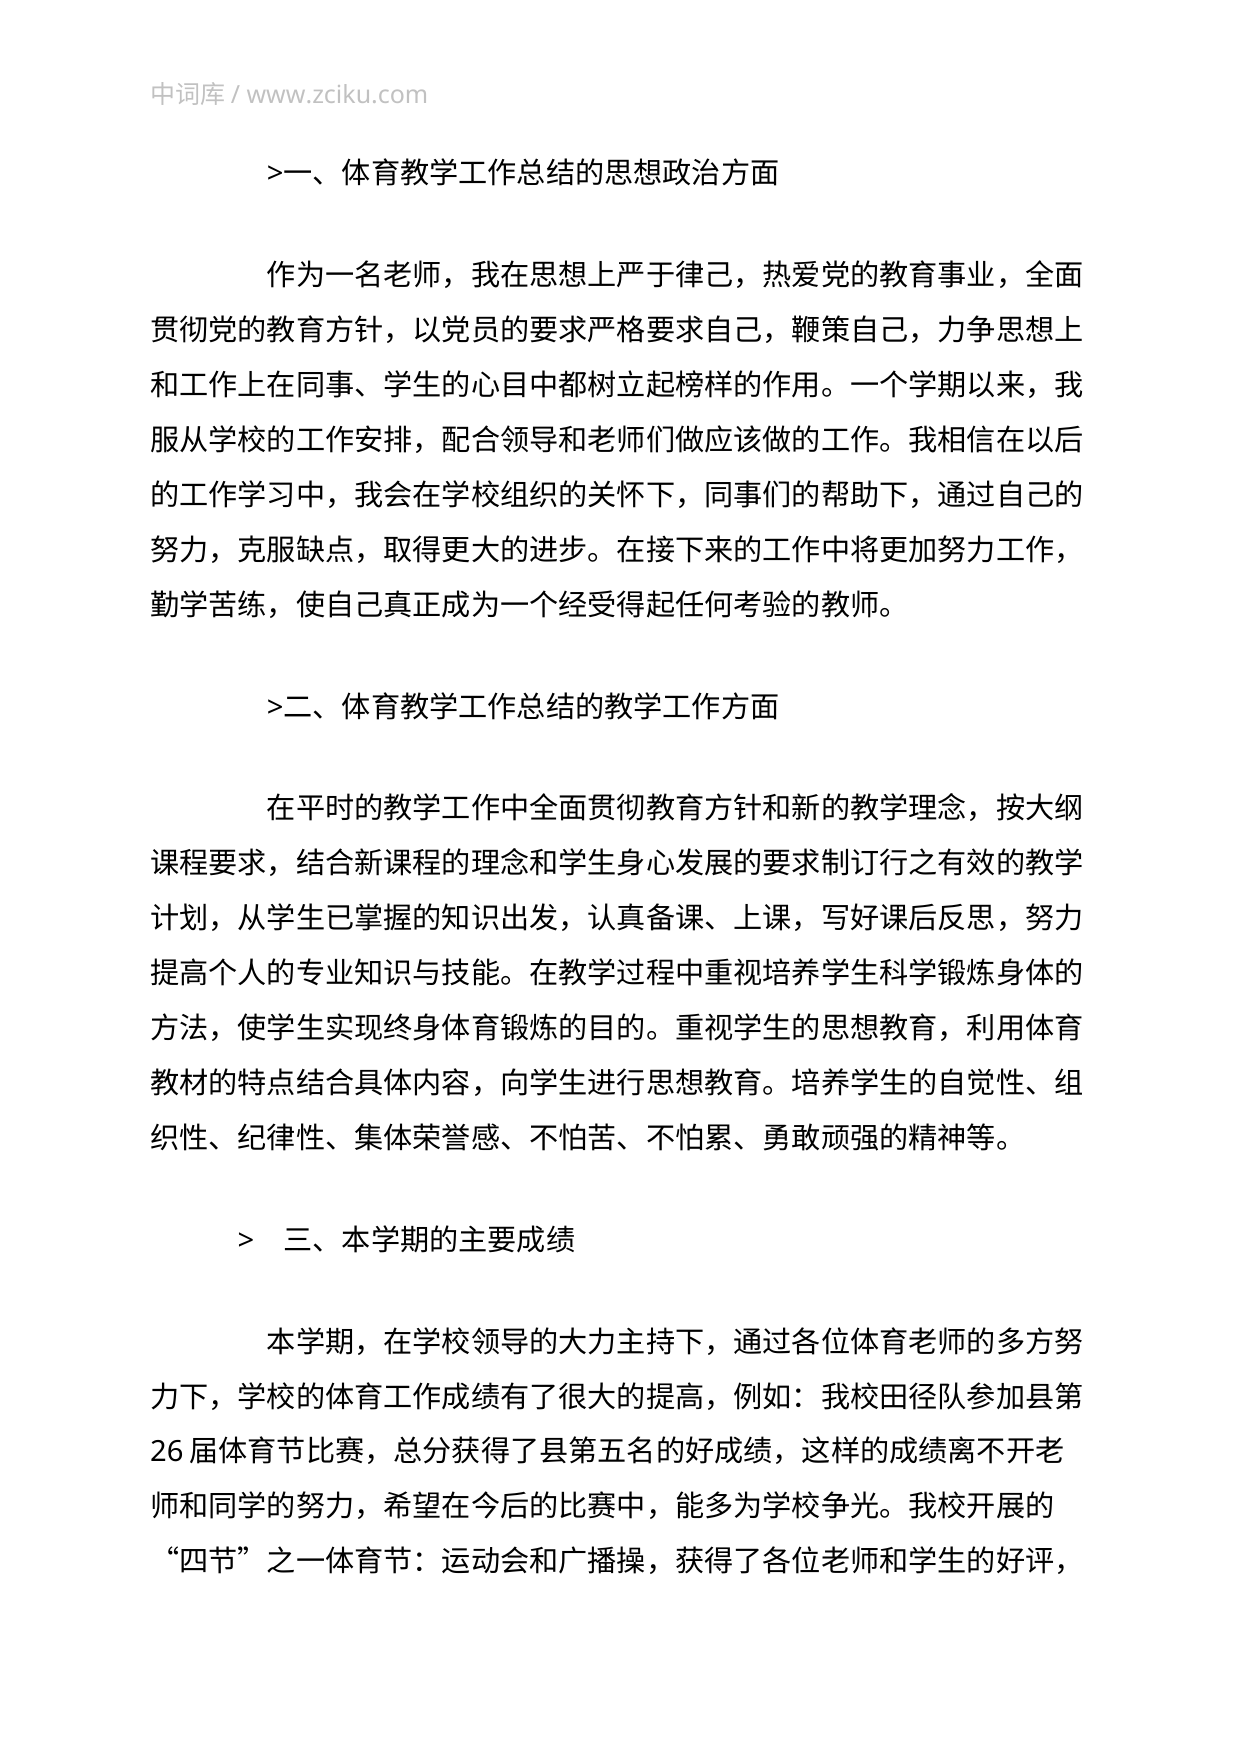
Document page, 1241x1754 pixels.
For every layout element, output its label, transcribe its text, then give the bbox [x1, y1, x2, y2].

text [150, 1318, 1090, 1580]
text 在平时的教学工作中全面贯彻教育方针和新的教学理念，按大纲课程要求，结合新课程的理念和学生身心发展的要求制订行之有效的教学计划，从学生已掌握的知识出发，认真备课、上课，写好课后反思，努力提高个人的专业知识与技能。在教学过程中重视培养学生科学锻炼身体的方法，使学生实现终身体育锻炼的目的。重视学生的思想教育，利用体育教材的特点结合具体内容，向学生进行思想教育。培养学生的自觉性、组织性、纪律性、集体荣誉感、不怕苦、不怕累、勇敢顽强的精神等。 [150, 785, 1090, 1157]
text >一、体育教学工作总结的思想政治方面 [150, 150, 1090, 192]
text >二、体育教学工作总结的教学工作方面 [150, 683, 1090, 726]
text 作为一名老师，我在思想上严于律己，热爱党的教育事业，全面贯彻党的教育方针，以党员的要求严格要求自己，鞭策自己，力争思想上和工作上在同事、学生的心目中都树立起榜样的作用。一个学期以来，我服从学校的工作安排，配合领导和老师们做应该做的工作。我相信在以后的工作学习中，我会在学校组织的关怀下，同事们的帮助下，通过自己的努力，克服缺点，取得更大的进步。在接下来的工作中将更加努力工作，勤学苦练，使自己真正成为一个经受得起任何考验的教师。 [150, 252, 1090, 624]
text > 三、本学期的主要成绩 [150, 1216, 1090, 1259]
